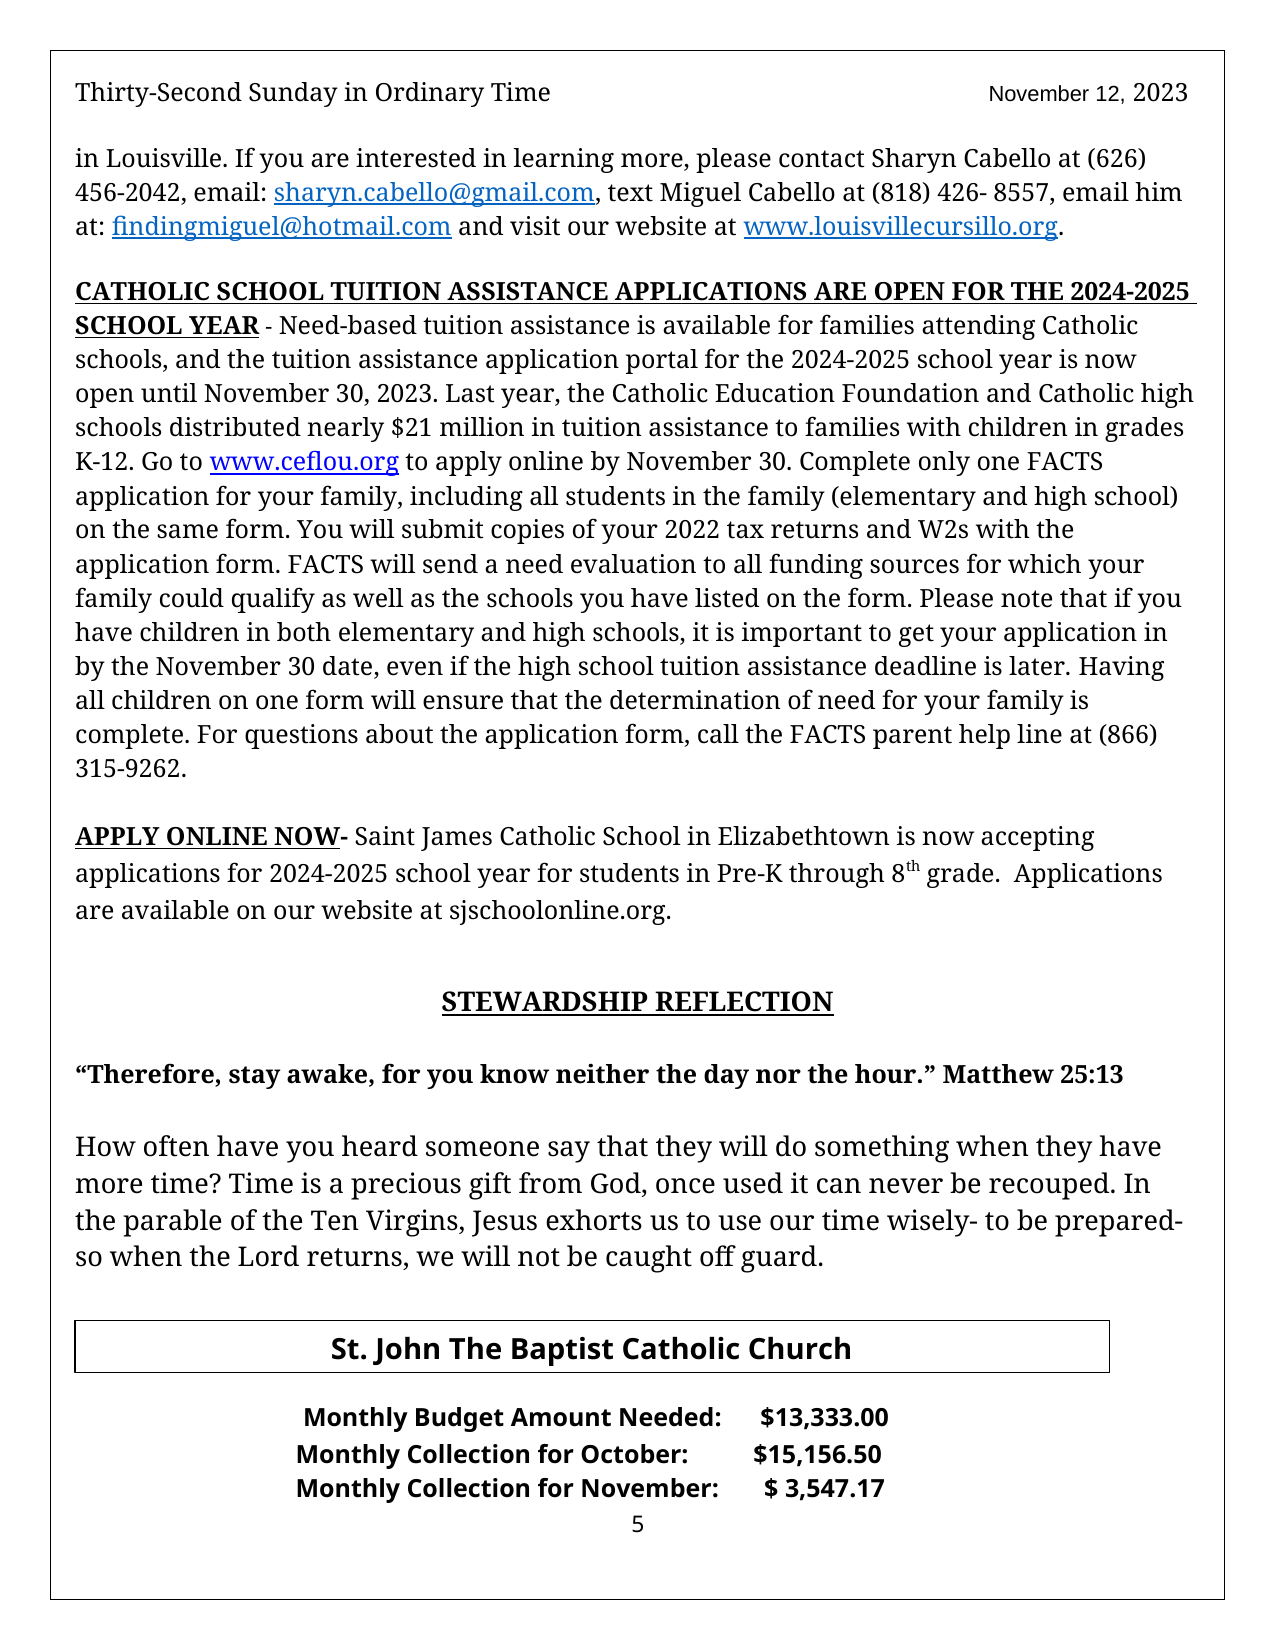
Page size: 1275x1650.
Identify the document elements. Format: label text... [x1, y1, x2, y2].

text CATHOLIC SCHOOL TUITION ASSISTANCE APPLICATIONS ARE OPEN FOR THE 2024-2025 SCHOOL YEAR - Need-based tuition assistance is available for families attending Catholic schools, and the tuition assistance application portal for the 2024-2025 school year is now open until November 30, 2023. Last year, the Catholic Education Foundation and Catholic high schools distributed nearly $21 million in tuition assistance to families with children in grades K-12. Go to www.ceflou.org to apply online by November 30. Complete only one FACTS application for your family, including all students in the family (elementary and high school) on the same form. You will submit copies of your 2022 tax returns and W2s with the application form. FACTS will send a need evaluation to all funding sources for which your family could qualify as well as the schools you have listed on the form. Please note that if you have children in both elementary and high schools, it is important to get your application in by the November 30 date, even if the high school tuition assistance deadline is later. Having all children on one form will ensure that the determination of need for your family is complete. For questions about the application form, call the FACTS parent help line at (866) 315-9262. [75, 274, 1200, 785]
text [75, 140, 1200, 242]
text Monthly Budget Amount Needed: $13,333.00 [75, 1400, 1200, 1434]
text APPLY ONLINE NOW- Saint James Catholic School in Elizabethtown is now accepting applications for 2024-2025 school year for students in Pre-K through 8th grade. Applications are available on our website at sjschoolonline.org. [75, 819, 1200, 926]
text Monthly Collection for October: $15,156.50 [75, 1437, 1200, 1471]
text “Therefore, stay awake, for you know neither the day nor the hour.” Matthew 25:13 [75, 1056, 1200, 1090]
text How often have you heard someone say that they will do something when they have more time? Time is a precious gift from God, once used it can never be recouped. In the parable of the Ten Virgins, Jesus exhorts us to use our time wisely- to be prepared-so when the Lord returns, we will not be caught off guard. [75, 1127, 1200, 1275]
text Monthly Collection for November: $ 3,547.17 [75, 1471, 1200, 1505]
text STEWARDSHIP REFLECTION [75, 983, 1200, 1019]
